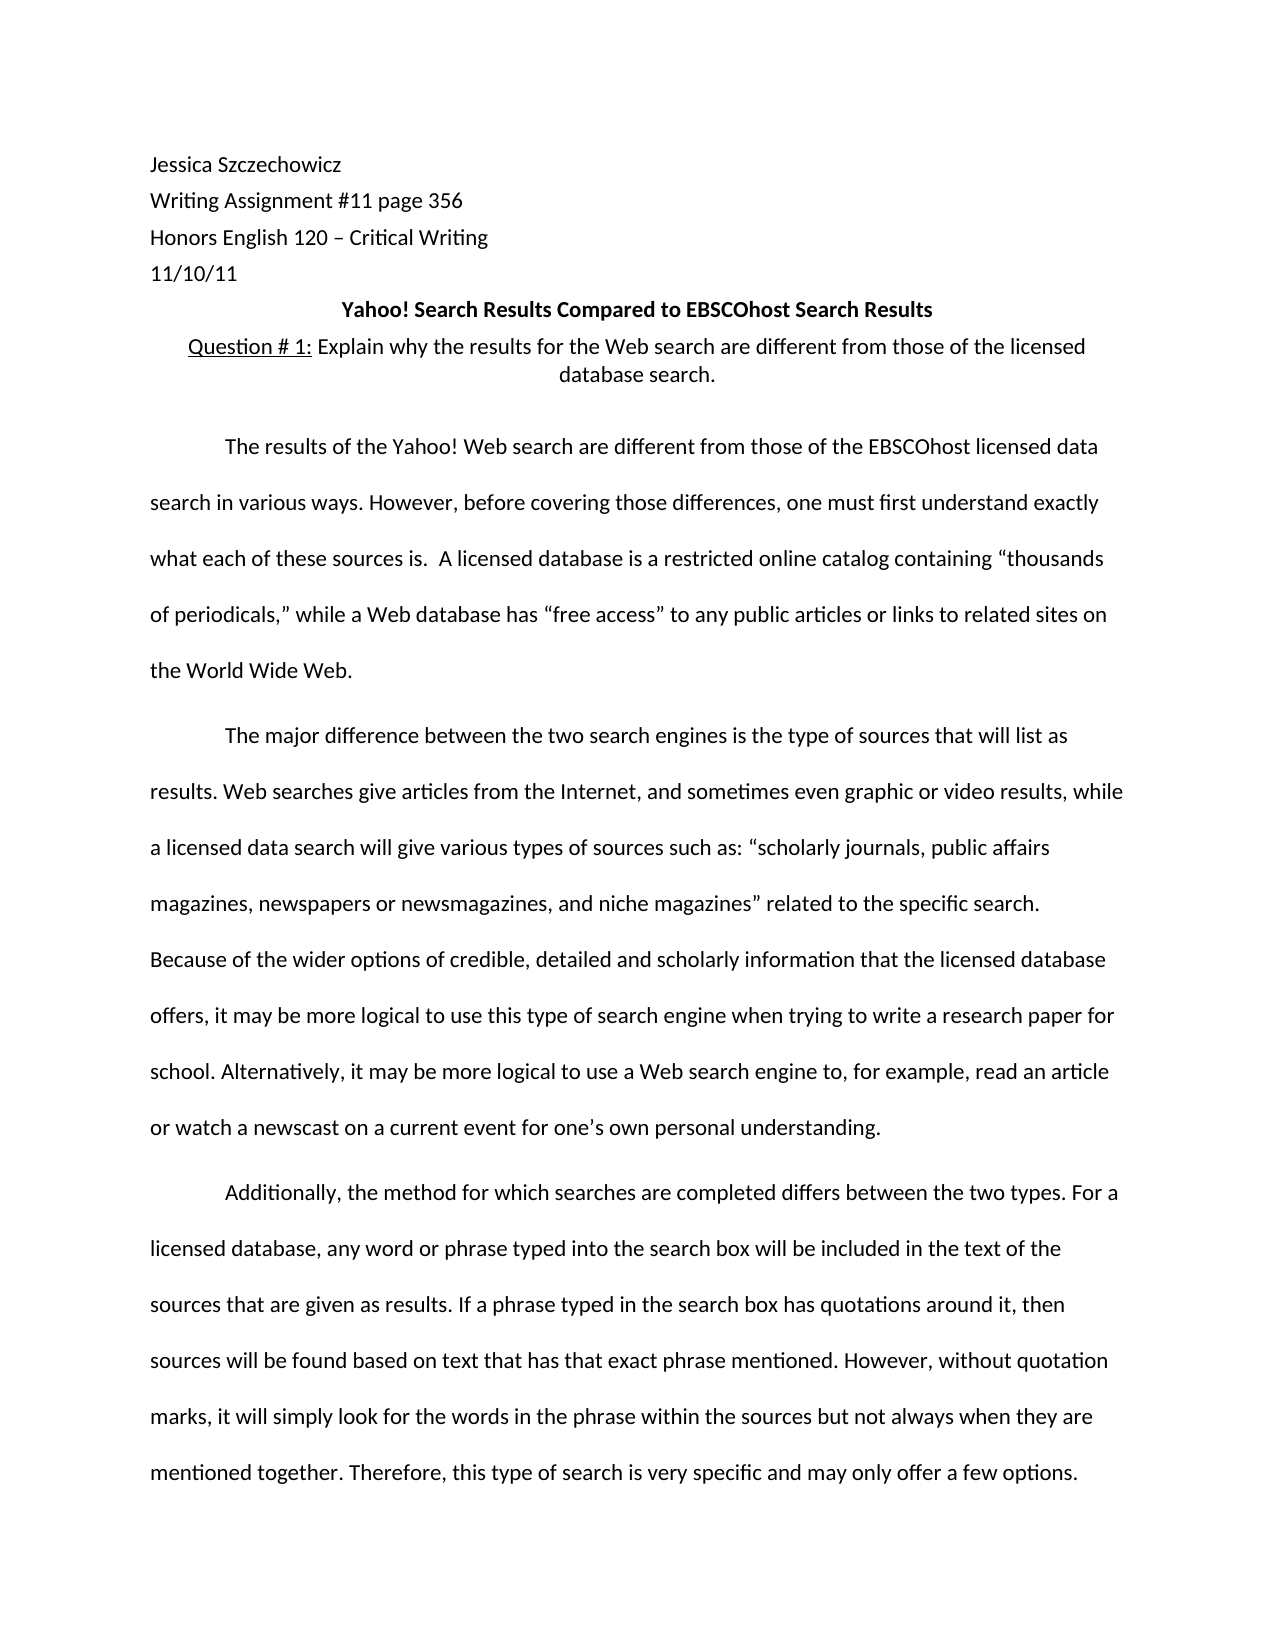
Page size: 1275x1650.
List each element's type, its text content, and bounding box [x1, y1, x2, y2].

text The results of the Yahoo! Web search are different from those of the EBSCOhost licensed data search in various ways. However, before covering those differences, one must first understand exactly what each of these sources is. A licensed database is a restricted online catalog containing “thousands of periodicals,” while a Web database has “free access” to any public articles or links to related sites on the World Wide Web. [150, 432, 1125, 685]
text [150, 1178, 1125, 1486]
text Yahoo! Search Results Compared to EBSCOhost Search Results [150, 295, 1125, 323]
text 11/10/11 [150, 259, 1125, 287]
text The major difference between the two search engines is the type of sources that will list as results. Web searches give articles from the Internet, and sometimes even graphic or video results, while a licensed data search will give various types of sources such as: “scholarly journals, public affairs magazines, newspapers or newsmagazines, and niche magazines” related to the specific search. Because of the wider options of credible, detailed and scholarly information that the licensed database offers, it may be more logical to use this type of search engine when trying to write a research paper for school. Alternatively, it may be more logical to use a Web search engine to, for example, read an article or watch a newscast on a current event for one’s own personal understanding. [150, 721, 1125, 1141]
text Writing Assignment #11 page 356 [150, 186, 1125, 214]
text Honors English 120 – Critical Writing [150, 223, 1125, 251]
text Jessica Szczechowicz [150, 150, 1125, 178]
text Question # 1: Explain why the results for the Web search are different from those of the licensed database search. [150, 332, 1125, 388]
